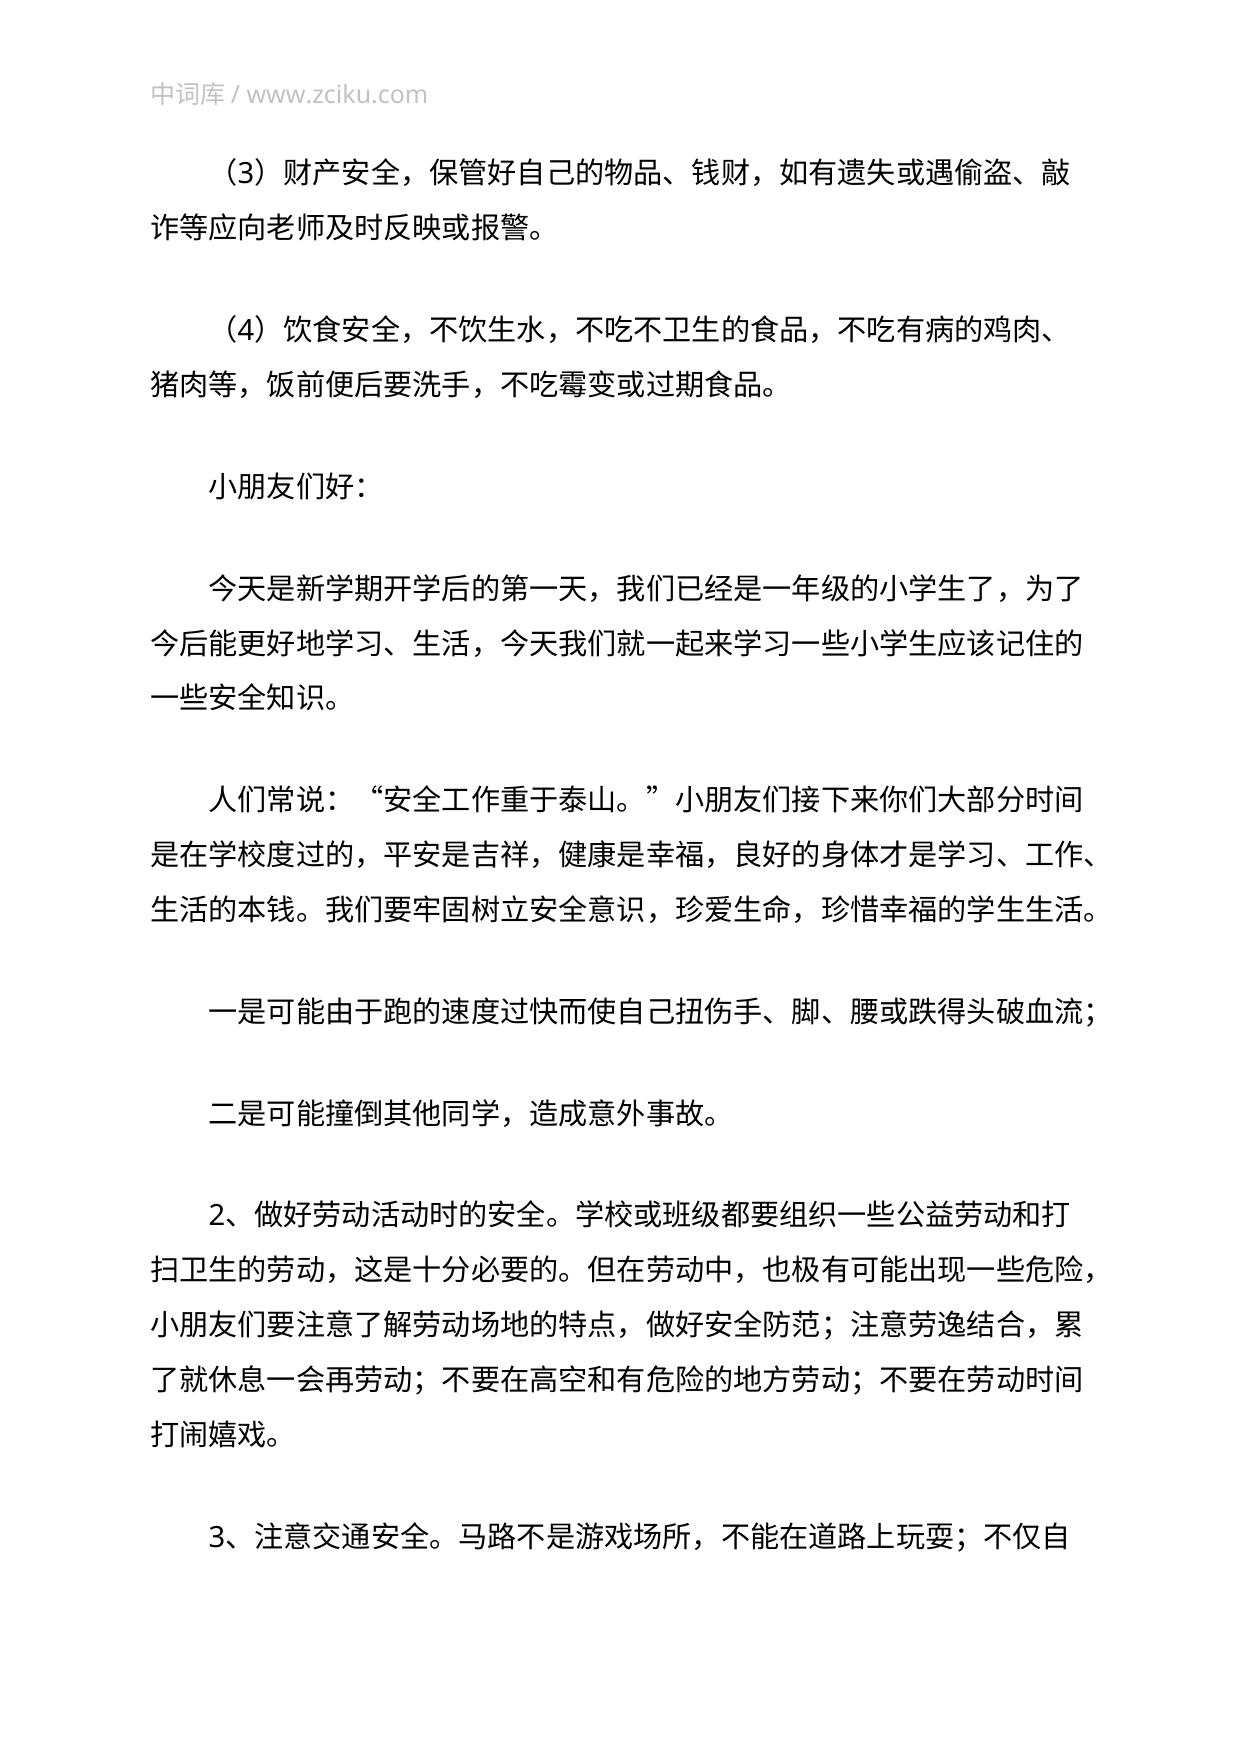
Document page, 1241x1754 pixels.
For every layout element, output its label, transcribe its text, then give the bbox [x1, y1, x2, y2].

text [150, 1513, 1090, 1556]
text （4）饮食安全，不饮生水，不吃不卫生的食品，不吃有病的鸡肉、猪肉等，饭前便后要洗手，不吃霉变或过期食品。 [150, 307, 1090, 404]
text 一是可能由于跑的速度过快而使自己扭伤手、脚、腰或跌得头破血流； [150, 988, 1090, 1031]
text （3）财产安全，保管好自己的物品、钱财，如有遗失或遇偷盗、敲诈等应向老师及时反映或报警。 [150, 150, 1090, 247]
text 小朋友们好： [150, 463, 1090, 506]
text 人们常说：“安全工作重于泰山。”小朋友们接下来你们大部分时间是在学校度过的，平安是吉祥，健康是幸福，良好的身体才是学习、工作、生活的本钱。我们要牢固树立安全意识，珍爱生命，珍惜幸福的学生生活。 [150, 777, 1090, 929]
text 今天是新学期开学后的第一天，我们已经是一年级的小学生了，为了今后能更好地学习、生活，今天我们就一起来学习一些小学生应该记住的一些安全知识。 [150, 565, 1090, 717]
text 2、做好劳动活动时的安全。学校或班级都要组织一些公益劳动和打扫卫生的劳动，这是十分必要的。但在劳动中，也极有可能出现一些危险，小朋友们要注意了解劳动场地的特点，做好安全防范；注意劳逸结合，累了就休息一会再劳动；不要在高空和有危险的地方劳动；不要在劳动时间打闹嬉戏。 [150, 1192, 1090, 1454]
text 二是可能撞倒其他同学，造成意外事故。 [150, 1090, 1090, 1132]
